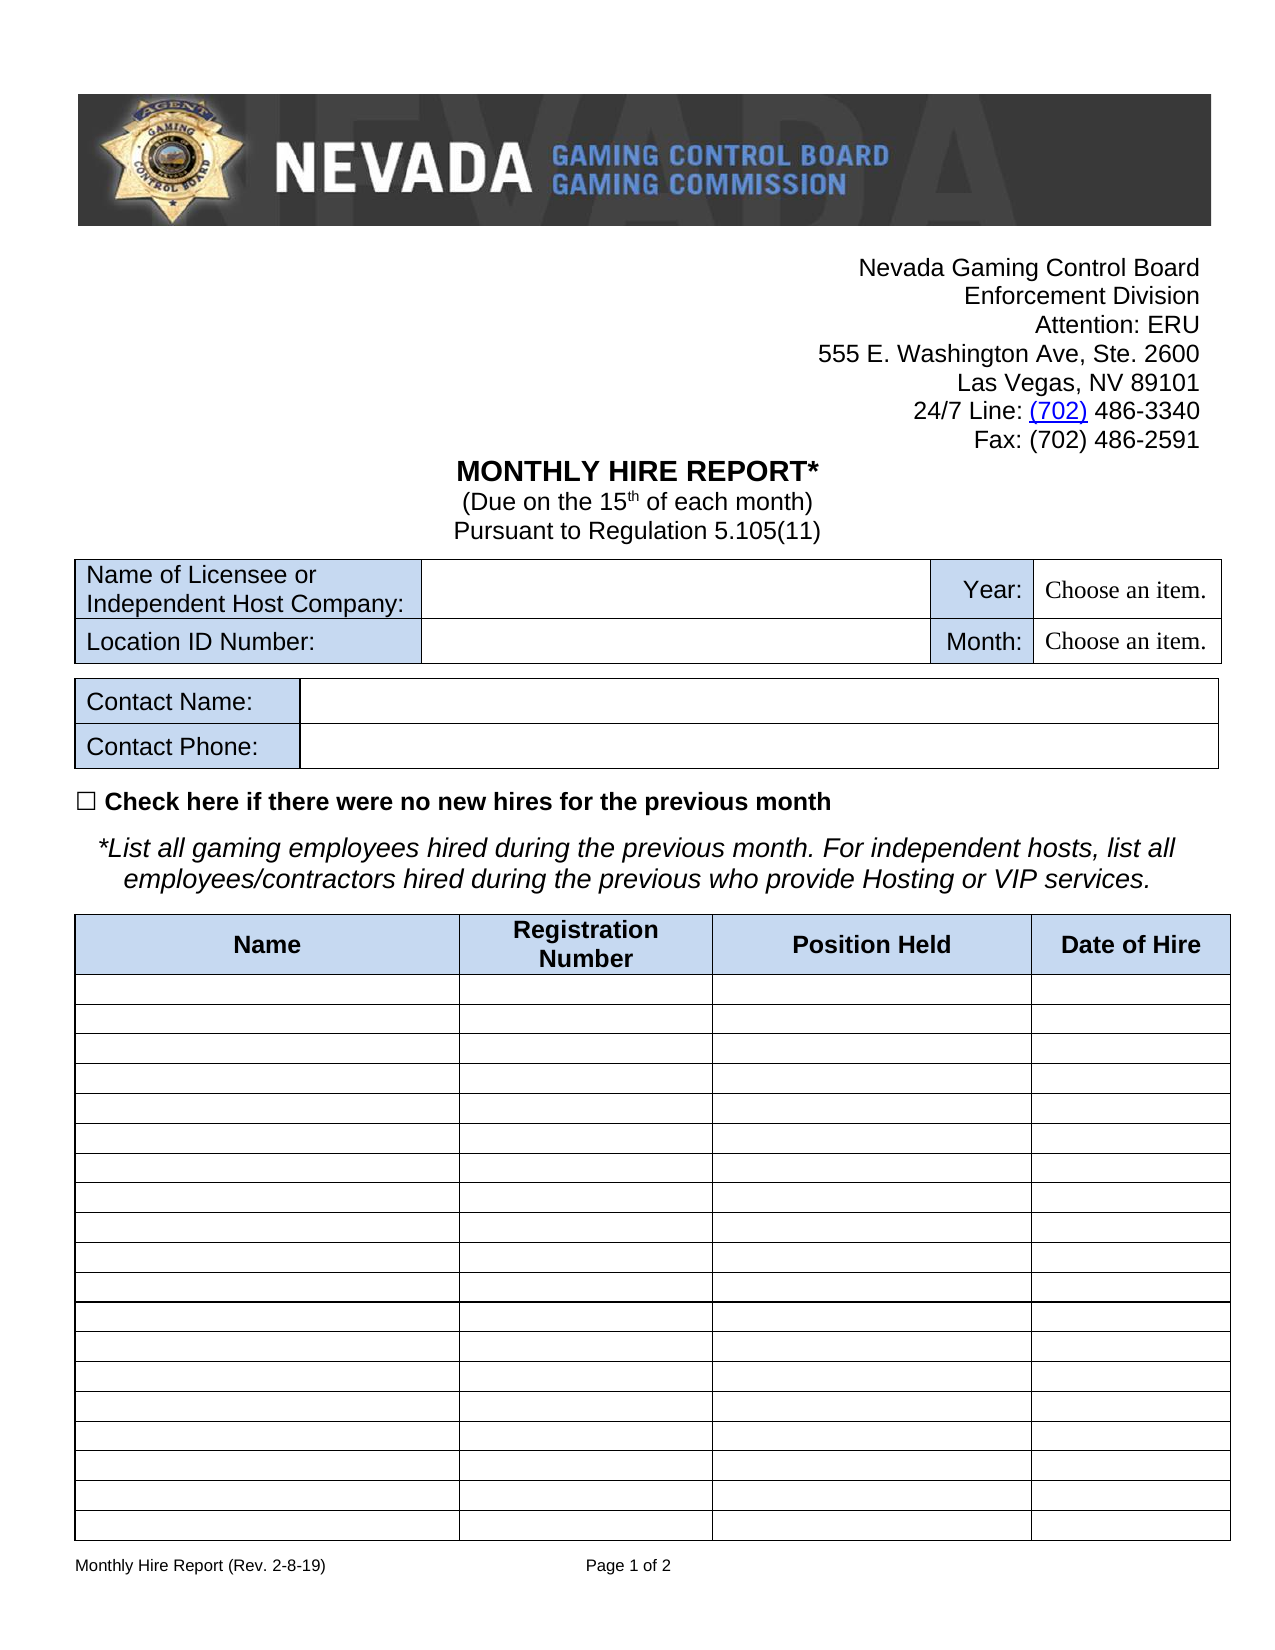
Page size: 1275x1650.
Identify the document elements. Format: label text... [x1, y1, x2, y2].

table_cell [460, 1124, 712, 1152]
table_cell [76, 1094, 459, 1123]
text Pursuant to Regulation 5.105(11) [75, 516, 1200, 545]
table_cell [713, 1154, 1031, 1182]
table_header Year: [931, 560, 1033, 618]
table_cell [76, 1451, 459, 1480]
table_cell [76, 1154, 459, 1182]
table_cell [460, 1451, 712, 1480]
table_header Name of Licensee or Independent Host Company: [76, 560, 421, 618]
table_cell [1032, 1273, 1230, 1301]
table_cell [460, 1392, 712, 1421]
table_cell [713, 1183, 1031, 1212]
table_cell [422, 619, 930, 663]
table_cell [460, 1422, 712, 1450]
table_cell [713, 1511, 1031, 1540]
table_cell [460, 1481, 712, 1510]
table_cell [713, 975, 1031, 1003]
table_cell [301, 724, 1218, 768]
text (Due on the 15th of each month) [75, 487, 1200, 516]
table_header [422, 560, 930, 618]
text Check here if there were no new hires for the previous month [75, 784, 1200, 818]
text Attention: ERU [75, 310, 1200, 339]
table_header Name [76, 915, 459, 974]
table_cell [76, 1034, 459, 1063]
table_cell [1032, 1124, 1230, 1152]
table_cell [713, 1362, 1031, 1391]
table_cell [76, 1303, 459, 1331]
table_header Date of Hire [1032, 915, 1230, 974]
table_cell [713, 1243, 1031, 1272]
table_cell [1032, 1243, 1230, 1272]
table_cell [713, 1332, 1031, 1361]
table_cell [460, 1005, 712, 1033]
table_cell [460, 1243, 712, 1272]
table_cell [1032, 1303, 1230, 1331]
text Enforcement Division [75, 281, 1200, 310]
table_cell [460, 1213, 712, 1242]
text Las Vegas, NV 89101 [75, 368, 1200, 396]
table_cell [460, 1273, 712, 1301]
table_cell [460, 1183, 712, 1212]
table_cell [713, 1064, 1031, 1093]
table_cell [76, 1124, 459, 1152]
text 555 E. Washington Ave, Ste. 2600 [75, 339, 1200, 368]
table_cell [460, 1064, 712, 1093]
table_cell [76, 1422, 459, 1450]
table_cell [460, 1094, 712, 1123]
table_cell [1032, 1422, 1230, 1450]
table_cell [460, 1154, 712, 1182]
table_cell [1032, 1154, 1230, 1182]
table_cell [713, 1094, 1031, 1123]
table_cell [1032, 1362, 1230, 1391]
table_cell [460, 1034, 712, 1063]
table_cell [76, 1392, 459, 1421]
table_cell [1032, 1481, 1230, 1510]
table_cell [1032, 1064, 1230, 1093]
table_header Position Held [713, 915, 1031, 974]
table_cell [713, 1124, 1031, 1152]
table_cell [76, 1362, 459, 1391]
table_cell Month: [931, 619, 1033, 663]
table_cell [76, 1064, 459, 1093]
table_cell [460, 1303, 712, 1331]
table_cell [1032, 1034, 1230, 1063]
table_cell [1032, 1094, 1230, 1123]
table_cell [713, 1303, 1031, 1331]
table_cell [713, 1392, 1031, 1421]
table_cell [713, 1034, 1031, 1063]
table_cell [1032, 1005, 1230, 1033]
picture [76, 94, 1211, 226]
table_cell [713, 1273, 1031, 1301]
table_cell [1032, 1183, 1230, 1212]
table_cell [76, 1273, 459, 1301]
table_header [301, 679, 1218, 723]
table_cell [713, 1213, 1031, 1242]
table_cell [713, 1422, 1031, 1450]
table_cell [1032, 1451, 1230, 1480]
table_cell [460, 975, 712, 1003]
table_cell [460, 1362, 712, 1391]
text Nevada Gaming Control Board [75, 253, 1200, 281]
table_cell [713, 1005, 1031, 1033]
table_cell [76, 1213, 459, 1242]
table_cell [1032, 1213, 1230, 1242]
table_cell [76, 1183, 459, 1212]
table_cell [76, 1481, 459, 1510]
text MONTHLY HIRE REPORT* [75, 454, 1200, 487]
table_cell [76, 1005, 459, 1033]
table_cell [713, 1481, 1031, 1510]
table_cell [1032, 1511, 1230, 1540]
table_cell [713, 1451, 1031, 1480]
table_cell [76, 1243, 459, 1272]
text *List all gaming employees hired during the previous month. For independent hosts, list all employees/contractors hired during the previous who provide Hosting or VIP services. [75, 832, 1200, 894]
table_cell [1032, 1332, 1230, 1361]
table_cell [460, 1332, 712, 1361]
table_cell [1032, 1392, 1230, 1421]
table_cell [76, 975, 459, 1003]
table_cell [1032, 975, 1230, 1003]
table_cell [76, 1511, 459, 1540]
table_cell Location ID Number: [76, 619, 421, 663]
table_header Registration Number [460, 915, 712, 974]
table_cell [460, 1511, 712, 1540]
text Fax: (702) 486-2591 [75, 425, 1200, 454]
table_cell Contact Phone: [76, 724, 299, 768]
table_cell [76, 1332, 459, 1361]
table_header Contact Name: [76, 679, 299, 723]
text 24/7 Line: (702) 486-3340 [75, 396, 1200, 425]
